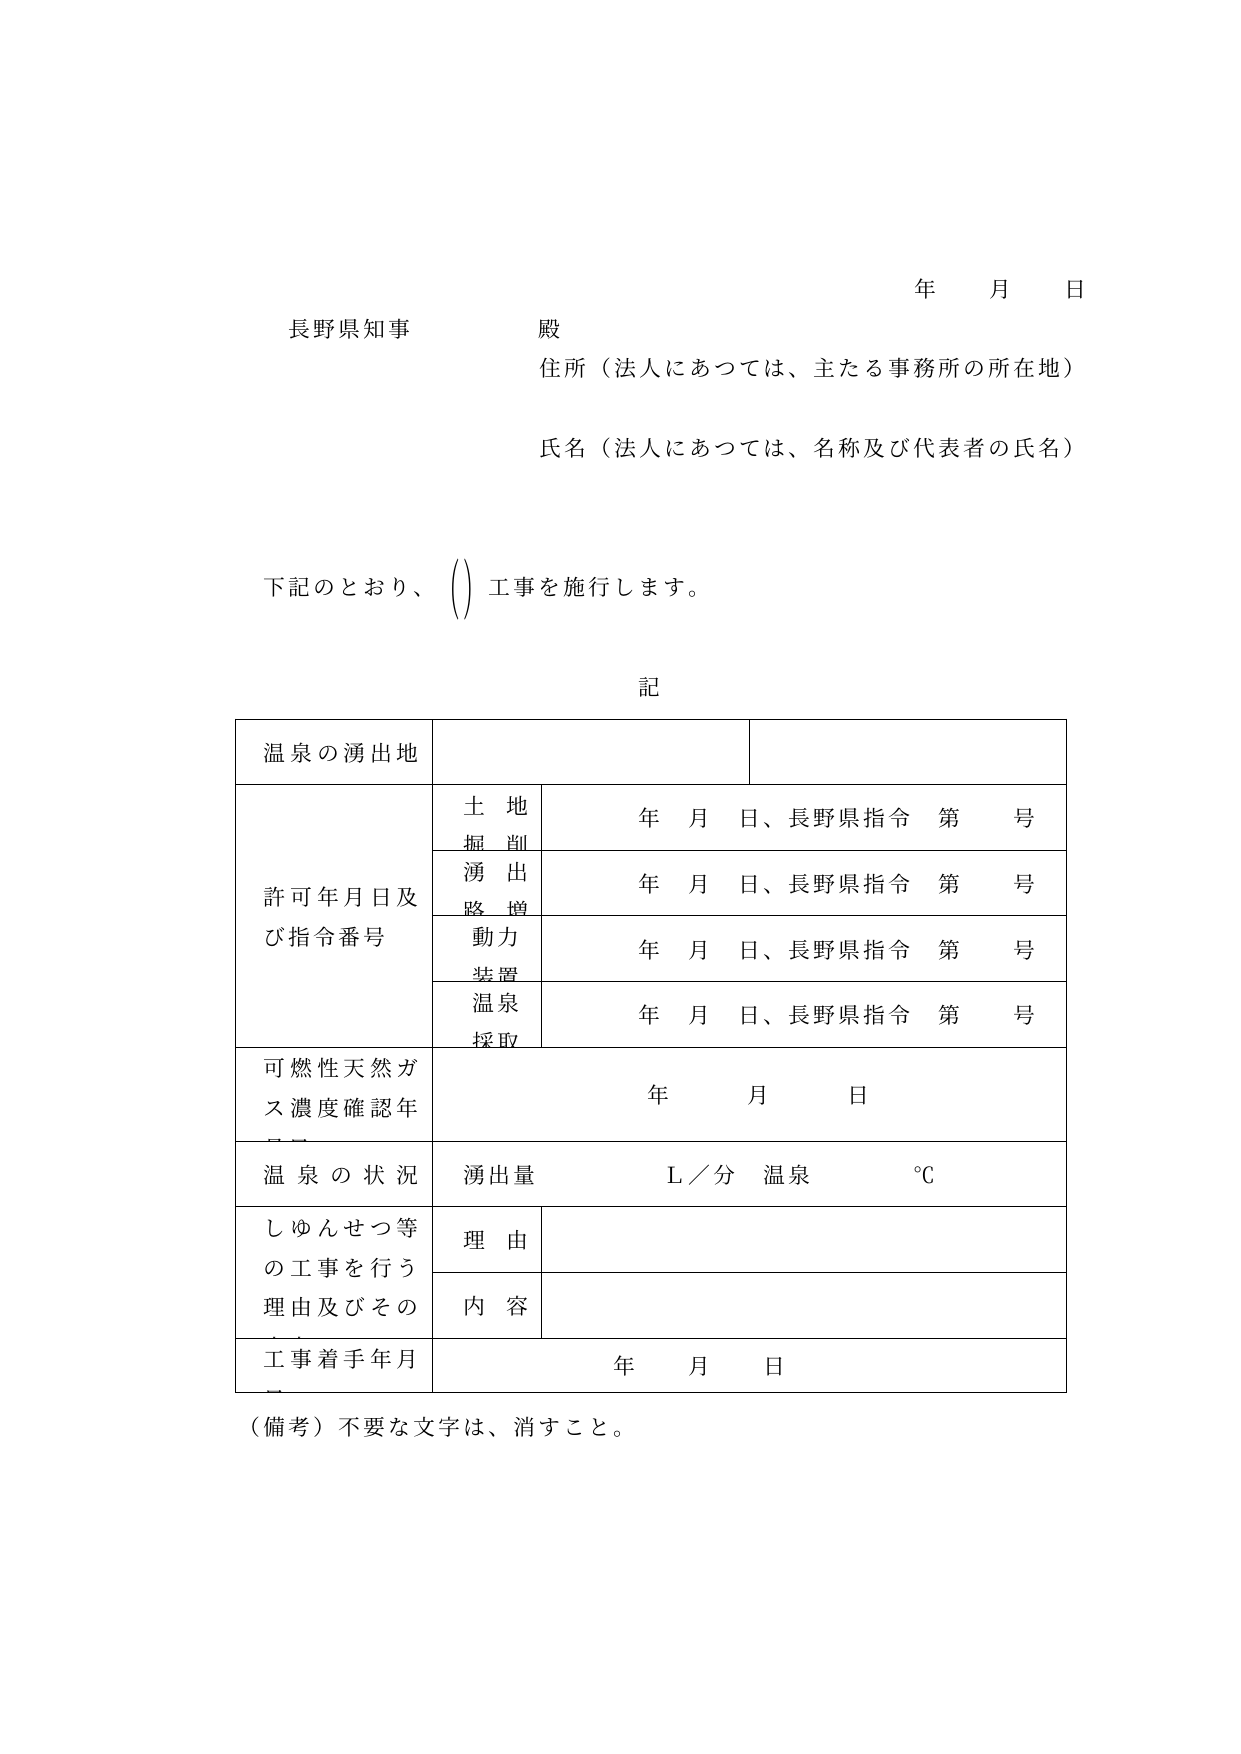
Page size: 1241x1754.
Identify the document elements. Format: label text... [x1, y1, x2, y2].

table_cell 温泉の状況 [236, 1142, 432, 1206]
text 氏名（法人にあつては、名称及び代表者の氏名） [214, 427, 1089, 466]
table_cell [542, 1273, 1066, 1337]
table_cell 年 月 日、長野県指令 第 号 [542, 916, 1066, 981]
text 記 [214, 666, 1089, 706]
table_cell 許可年月日及び指令番号 [236, 785, 432, 1047]
table_cell 工事着手年月日 [236, 1339, 432, 1392]
table_header [750, 720, 1066, 784]
table_cell 年 月 日 [433, 1048, 1066, 1141]
table_cell 年 月 日、長野県指令 第 号 [542, 851, 1066, 915]
table_cell 内容 [433, 1273, 541, 1337]
table_cell 年 月 日、長野県指令 第 号 [542, 982, 1066, 1047]
text 住所（法人にあつては、主たる事務所の所在地） [214, 348, 1089, 387]
table_cell 年 月 日 [433, 1339, 1066, 1392]
table_cell [542, 1207, 1066, 1272]
table_cell 理由 [433, 1207, 541, 1272]
text 長野県知事 殿 [214, 308, 1089, 348]
table_cell 動力装置 [433, 916, 541, 981]
text （備考）不要な文字は、消すこと。 [236, 1406, 1089, 1445]
table_header 温泉の湧出地 [236, 720, 432, 784]
table_cell 湧出路増掘 [433, 851, 541, 915]
table_cell 可燃性天然ガス濃度確認年月日 [236, 1048, 432, 1141]
table_cell 温泉採取 [433, 982, 541, 1047]
table_cell 土地掘削 [433, 785, 541, 850]
table_cell 湧出量 Ｌ／分 温泉 ℃ [433, 1142, 1066, 1206]
table_cell しゆんせつ等の工事を行う理由及びその内容 [236, 1207, 432, 1337]
table_cell 年 月 日、長野県指令 第 号 [542, 785, 1066, 850]
text 年 月 日 [214, 268, 1089, 308]
table_header [433, 720, 749, 784]
text 下記のとおり、（）工事を施行します。 [236, 527, 1089, 646]
